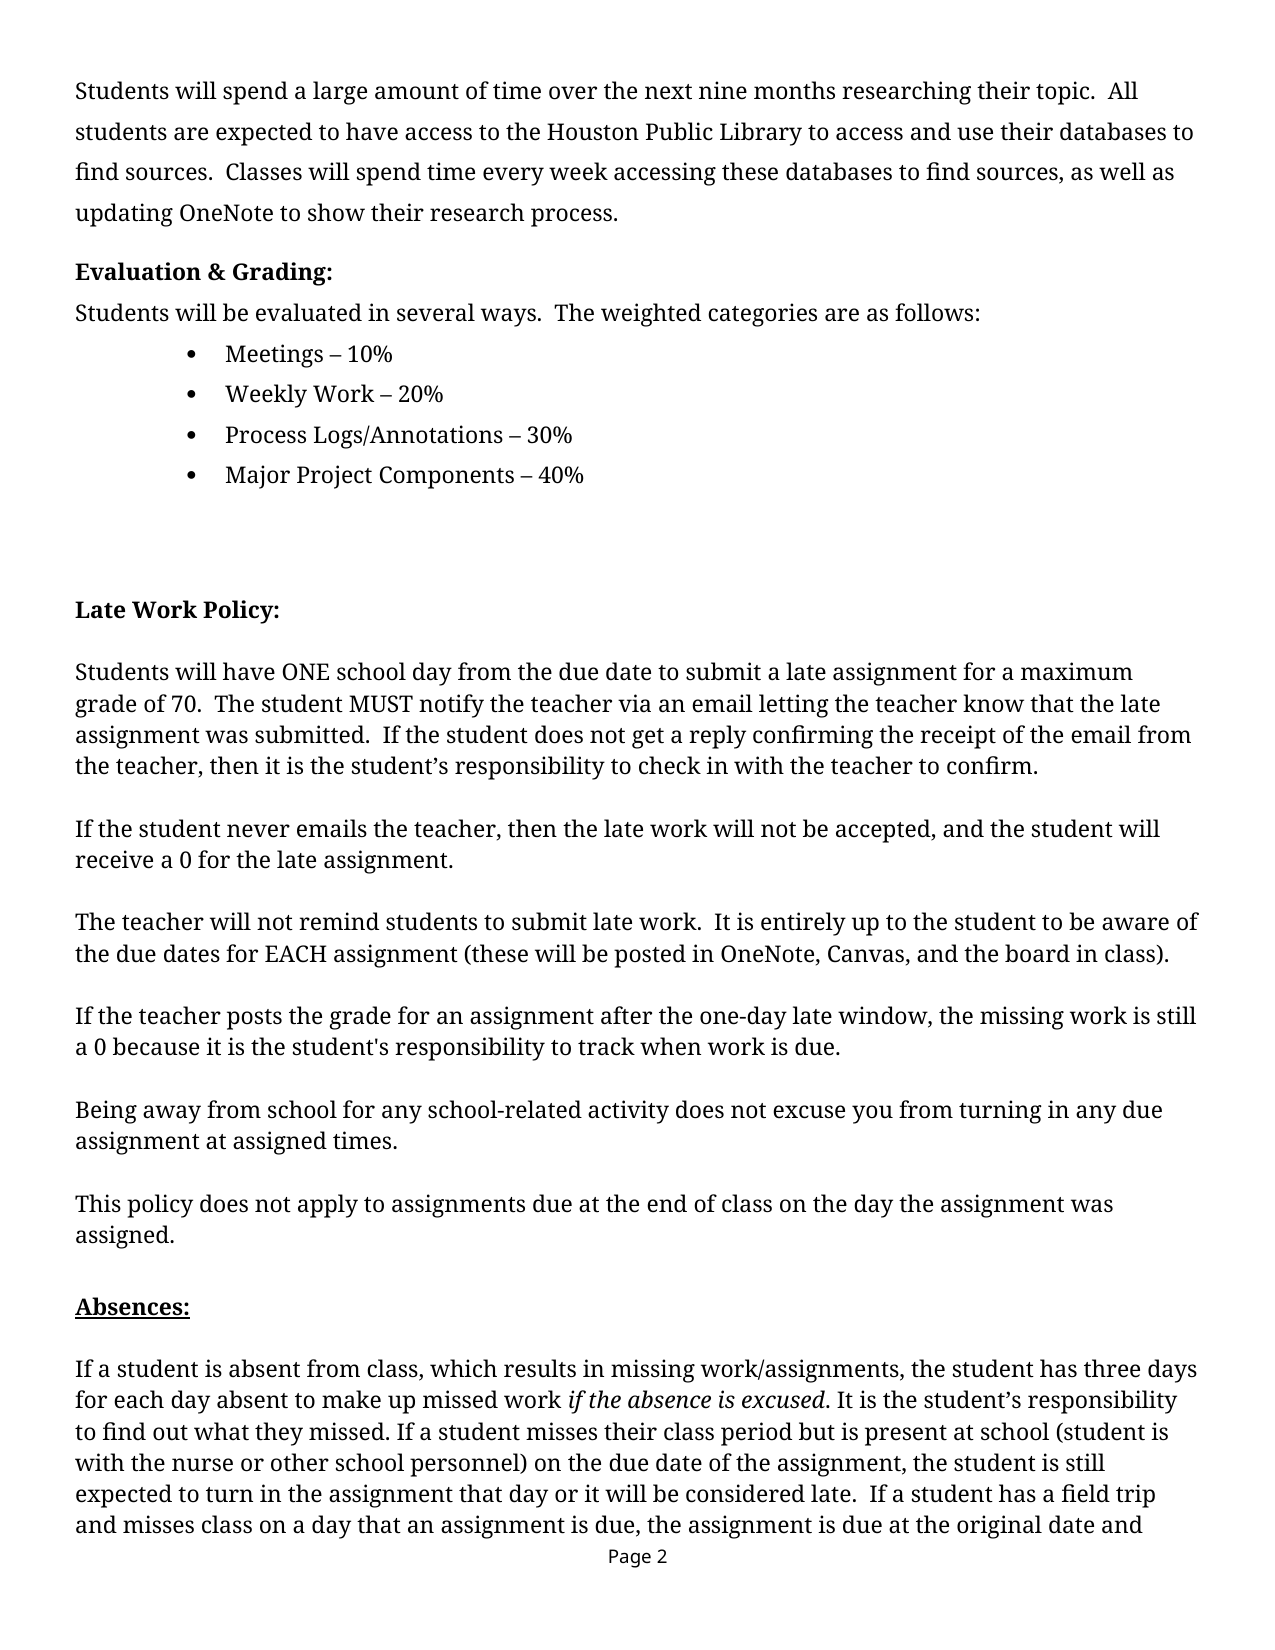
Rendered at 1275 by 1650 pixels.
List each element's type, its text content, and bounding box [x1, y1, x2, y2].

text Absences: [75, 1291, 1200, 1322]
text Students will be evaluated in several ways. The weighted categories are as follows: [75, 297, 1200, 328]
text If the teacher posts the grade for an assignment after the one-day late window, the missing work is still a 0 because it is the student's responsibility to track when work is due. [75, 1000, 1200, 1062]
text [75, 1353, 1200, 1541]
list Weekly Work – 20% [187, 378, 1200, 409]
subtitle Evaluation & Grading: [75, 256, 1200, 287]
list Major Project Components – 40% [187, 459, 1200, 491]
subtitle Students will spend a large amount of time over the next nine months researching their topic. All students are expected to have access to the Houston Public Library to access and use their databases to find sources. Classes will spend time every week accessing these databases to find sources, as well as updating OneNote to show their research process. [75, 75, 1200, 228]
text The teacher will not remind students to submit late work. It is entirely up to the student to be aware of the due dates for EACH assignment (these will be posted in OneNote, Canvas, and the board in class). [75, 906, 1200, 969]
text Late Work Policy: [75, 594, 1200, 625]
list Meetings – 10% [187, 337, 1200, 369]
text Being away from school for any school-related activity does not excuse you from turning in any due assignment at assigned times. [75, 1094, 1200, 1156]
text Students will have ONE school day from the due date to submit a late assignment for a maximum grade of 70. The student MUST notify the teacher via an email letting the teacher know that the late assignment was submitted. If the student does not get a reply confirming the receipt of the email from the teacher, then it is the student’s responsibility to check in with the teacher to confirm. [75, 656, 1200, 781]
text This policy does not apply to assignments due at the end of class on the day the assignment was assigned. [75, 1187, 1200, 1250]
text If the student never emails the teacher, then the late work will not be accepted, and the student will receive a 0 for the late assignment. [75, 812, 1200, 875]
list Process Logs/Annotations – 30% [187, 419, 1200, 450]
